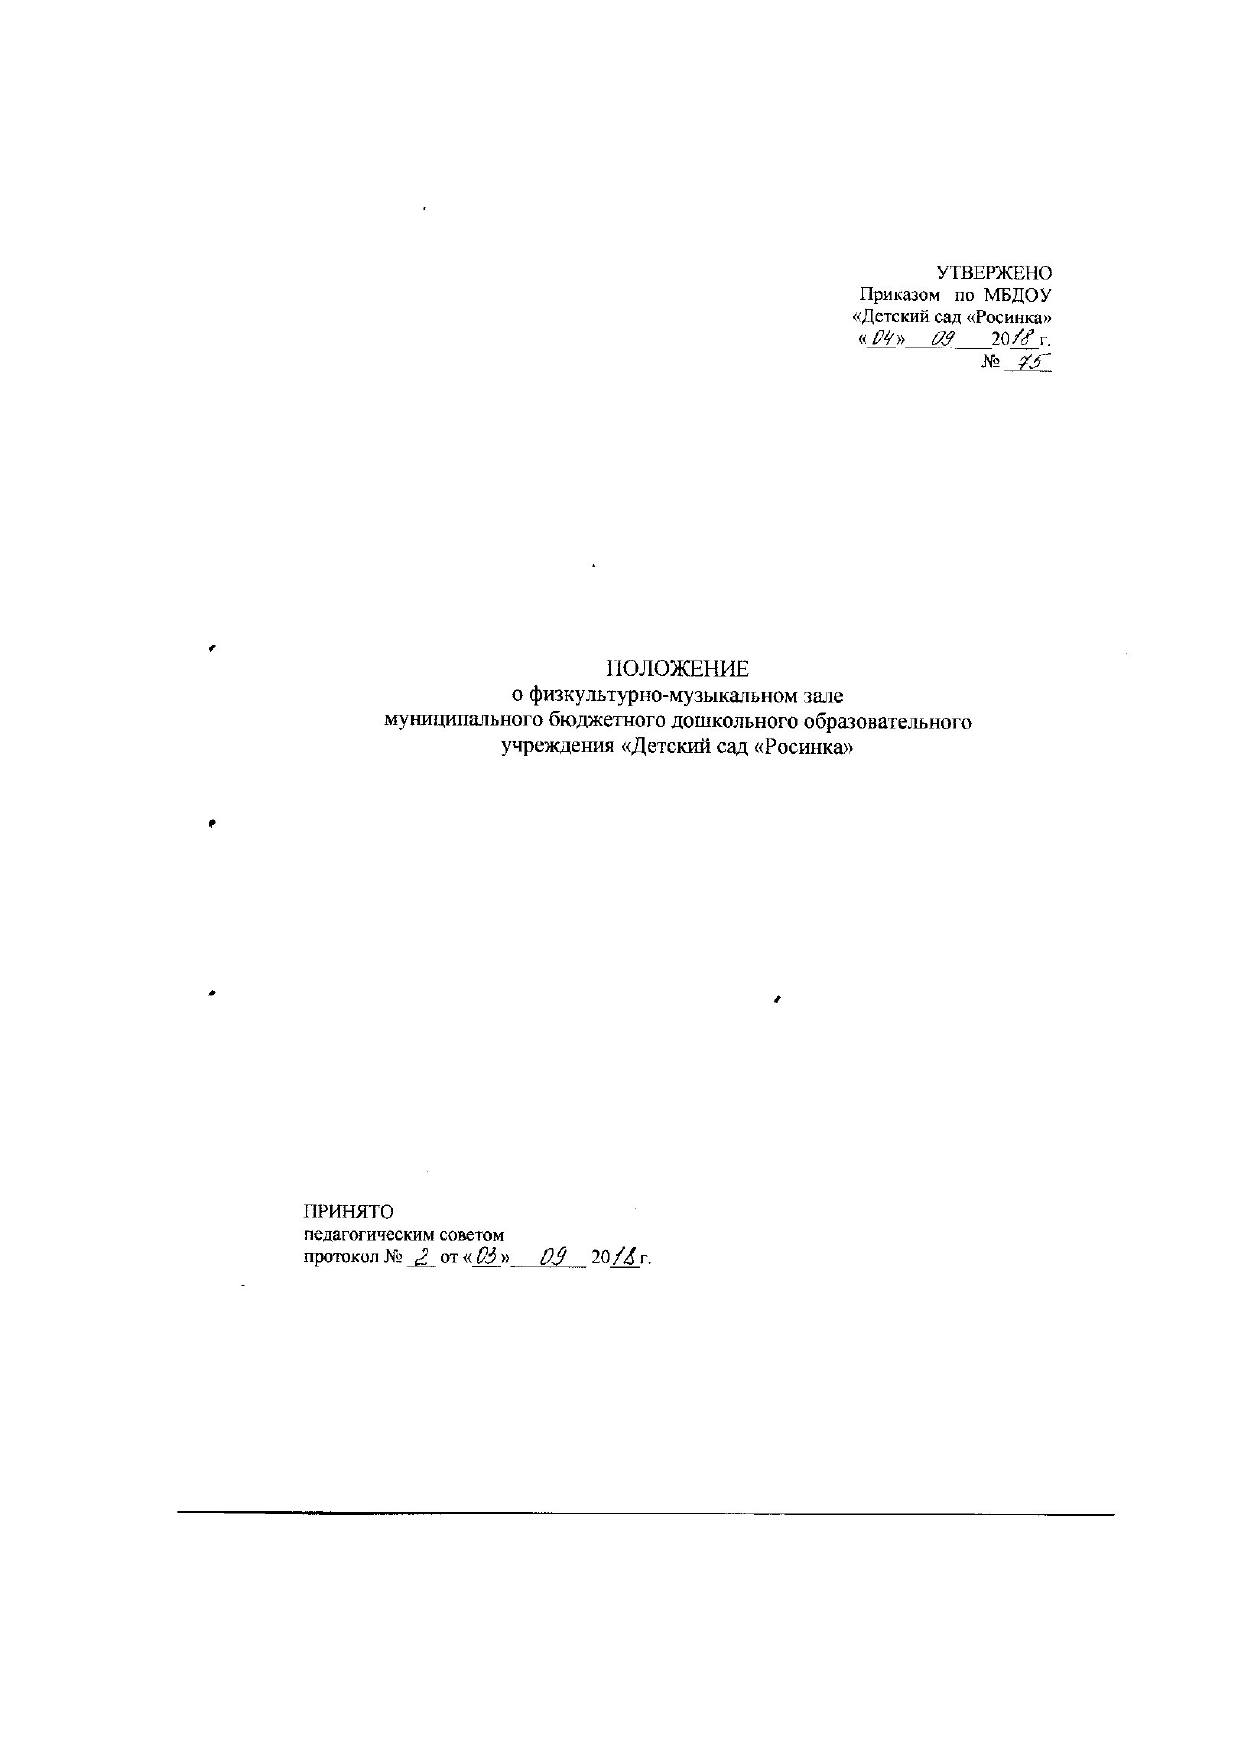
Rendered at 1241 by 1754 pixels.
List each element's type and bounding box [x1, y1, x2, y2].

picture [177, 175, 1152, 1517]
